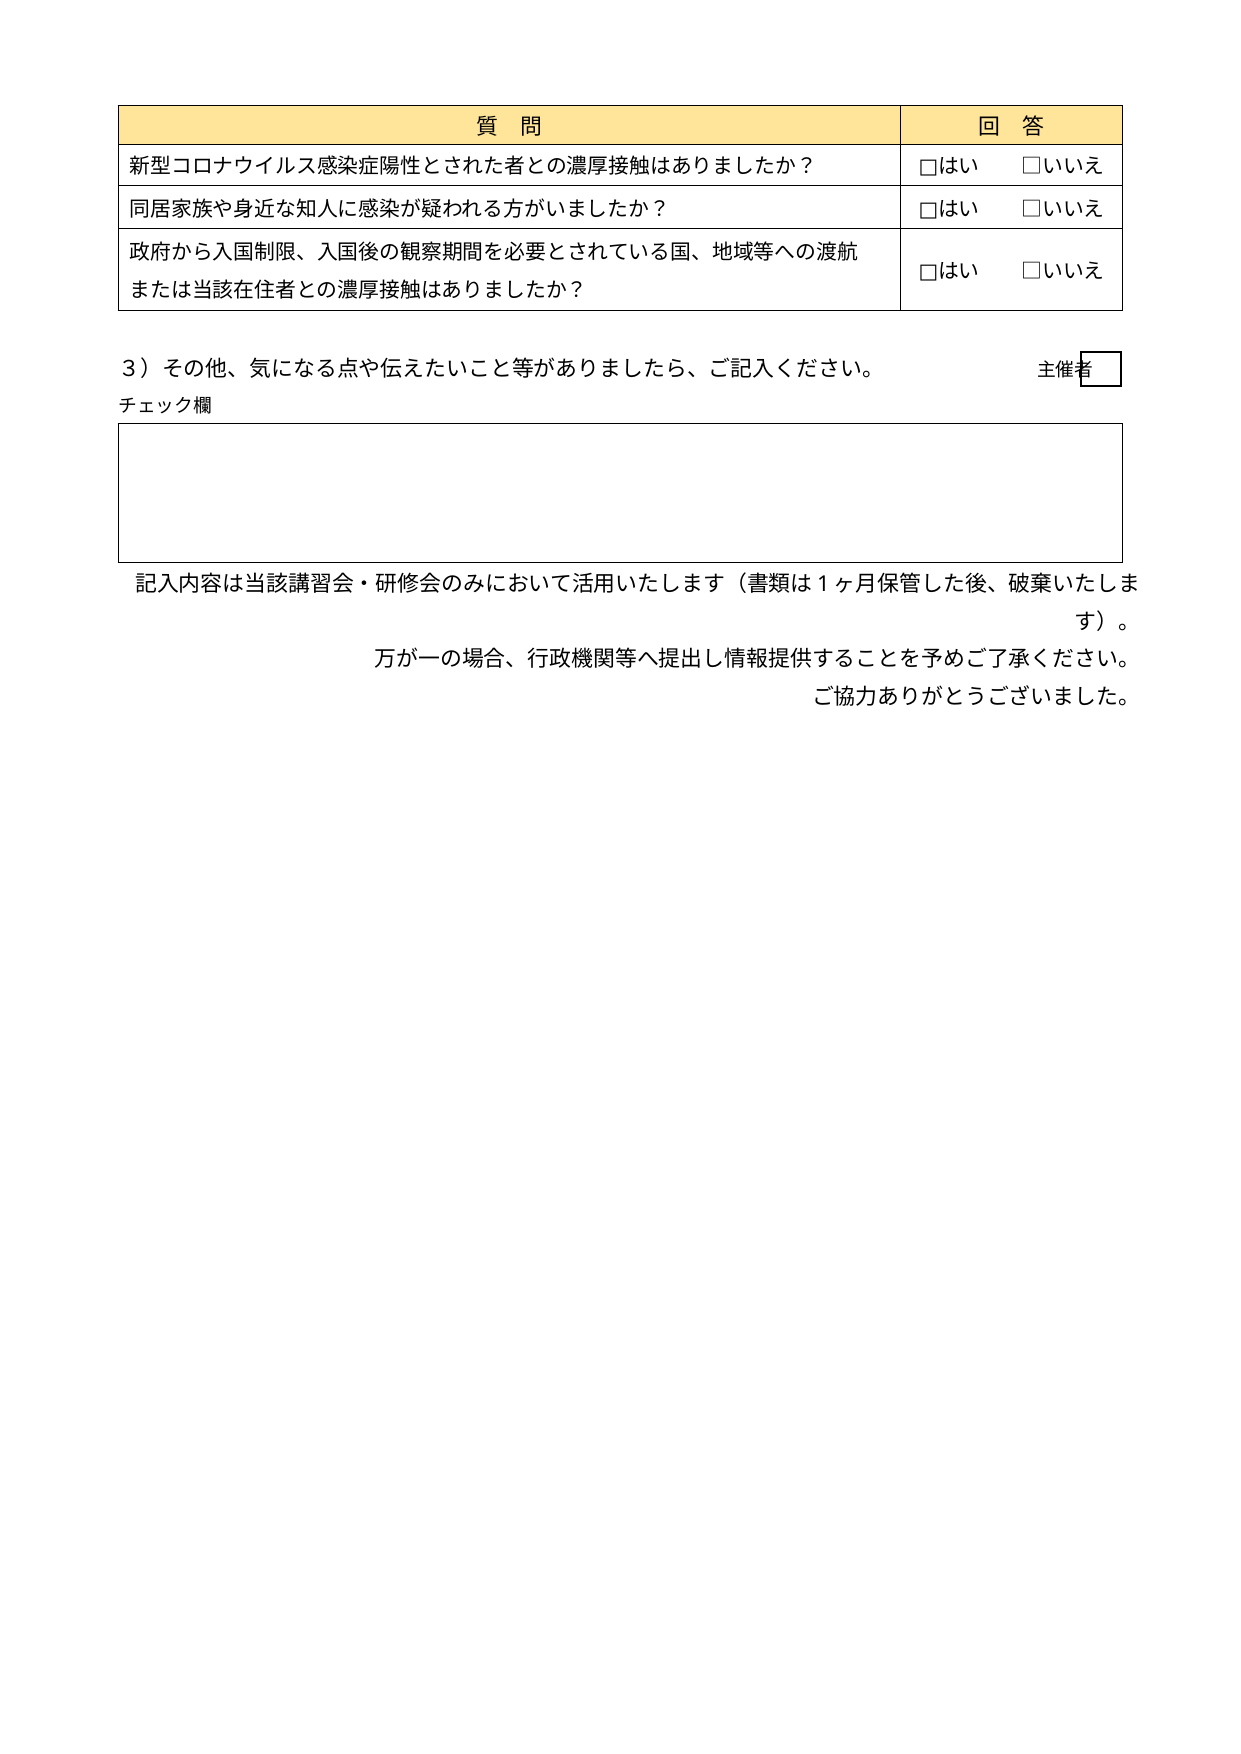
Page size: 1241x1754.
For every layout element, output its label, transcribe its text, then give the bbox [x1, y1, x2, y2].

table_cell 政府から入国制限、入国後の観察期間を必要とされている国、地域等への渡航 または当該在住者との濃厚接触はありましたか？ [119, 229, 900, 309]
table_cell □はい □いいえ [901, 229, 1122, 309]
text 記入内容は当該講習会・研修会のみにおいて活用いたします（書類は1ヶ月保管した後、破棄いたします）。 [118, 563, 1140, 638]
table_cell □はい □いいえ [901, 145, 1122, 185]
text ３）その他、気になる点や伝えたいこと等がありましたら、ご記入ください。 主催者チェック欄 [118, 348, 1140, 423]
table_cell 同居家族や身近な知人に感染が疑われる方がいましたか？ [119, 186, 900, 228]
table_cell 新型コロナウイルス感染症陽性とされた者との濃厚接触はありましたか？ [119, 145, 900, 185]
table_header 質 問 [119, 106, 900, 144]
table_header [119, 424, 1122, 562]
table_cell □はい □いいえ [901, 186, 1122, 228]
table_header 回 答 [901, 106, 1122, 144]
text 万が一の場合、行政機関等へ提出し情報提供することを予めご了承ください。 [118, 638, 1140, 676]
text ご協力ありがとうございました。 [118, 676, 1140, 713]
